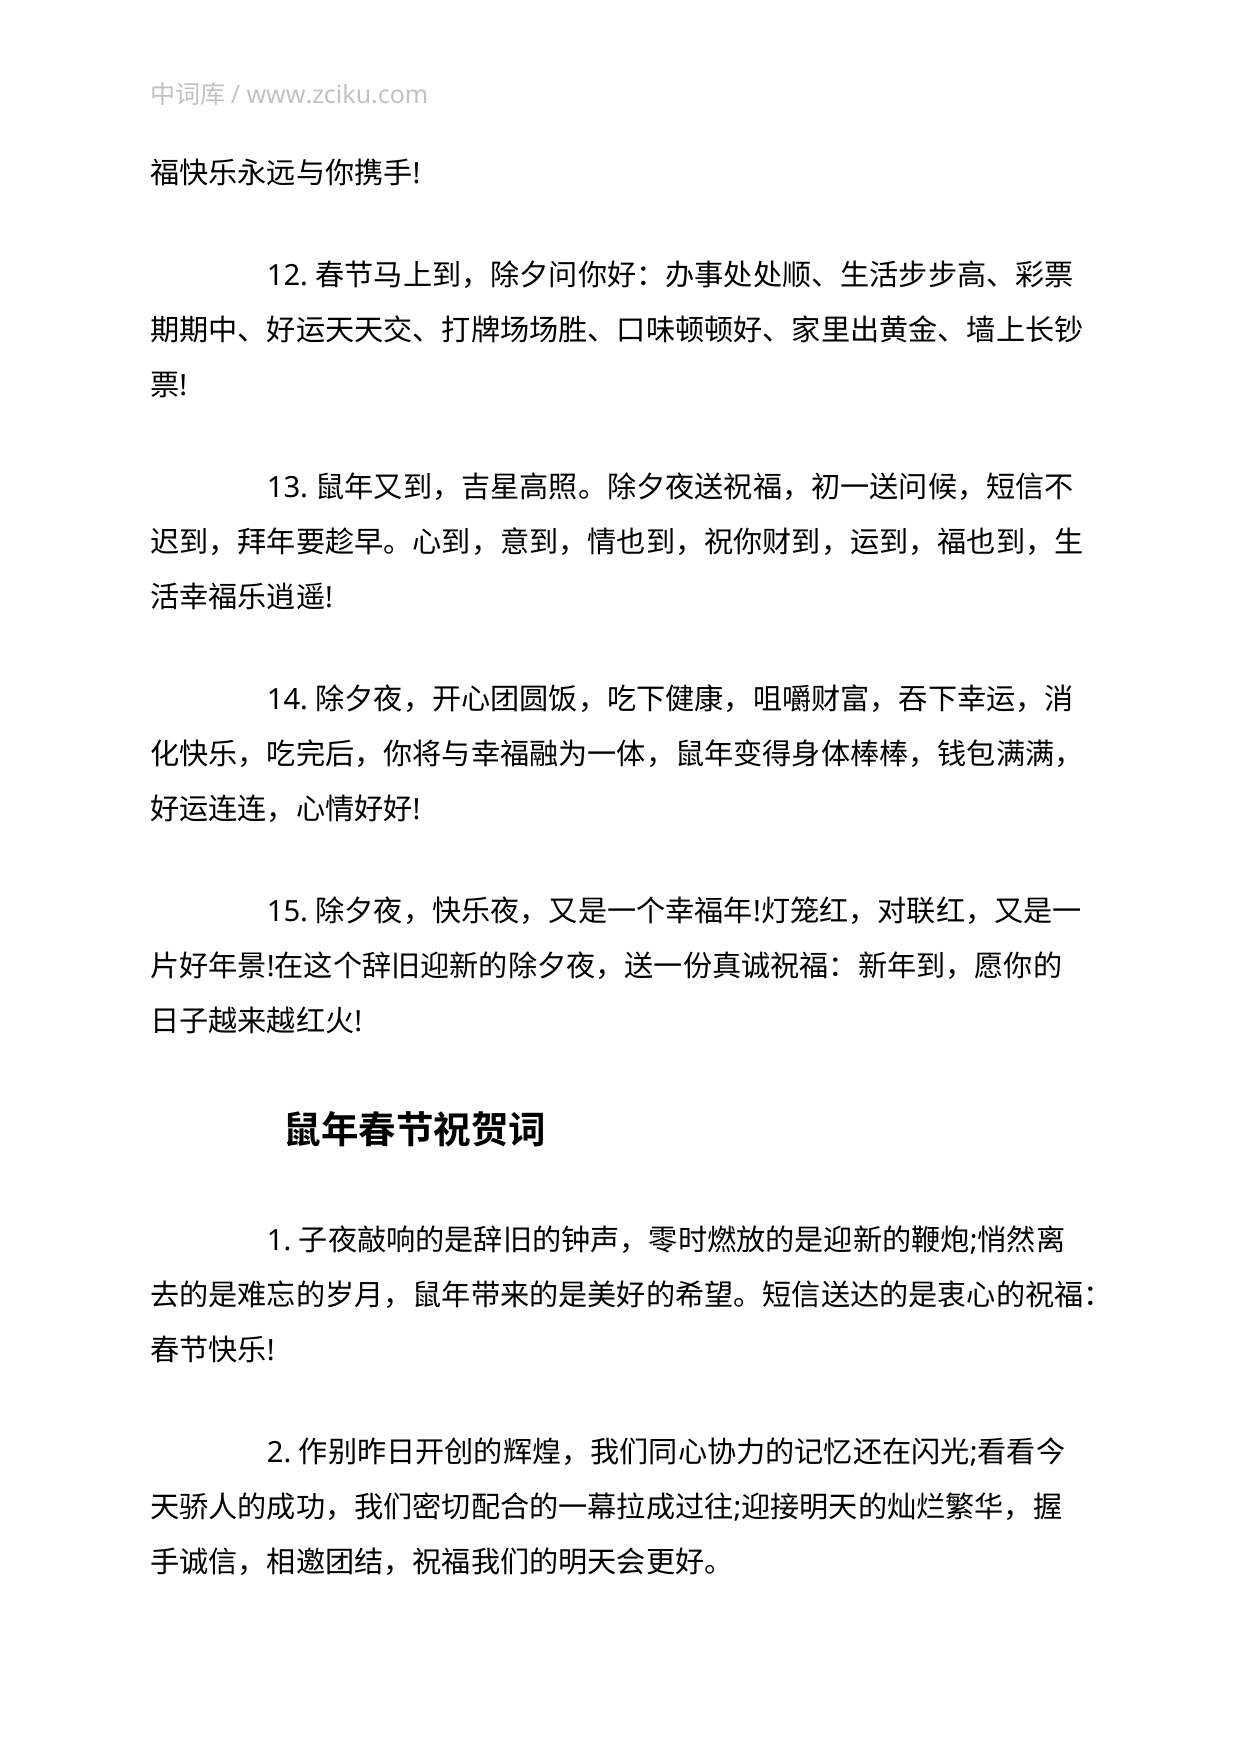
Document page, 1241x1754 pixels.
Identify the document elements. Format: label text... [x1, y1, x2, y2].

text 13. 鼠年又到，吉星高照。除夕夜送祝福，初一送问候，短信不迟到，拜年要趁早。心到，意到，情也到，祝你财到，运到，福也到，生活幸福乐逍遥! [150, 464, 1090, 616]
text 1. 子夜敲响的是辞旧的钟声，零时燃放的是迎新的鞭炮;悄然离去的是难忘的岁月，鼠年带来的是美好的希望。短信送达的是衷心的祝福：春节快乐! [150, 1217, 1090, 1369]
text 14. 除夕夜，开心团圆饭，吃下健康，咀嚼财富，吞下幸运，消化快乐，吃完后，你将与幸福融为一体，鼠年变得身体棒棒，钱包满满，好运连连，心情好好! [150, 676, 1090, 828]
text 2. 作别昨日开创的辉煌，我们同心协力的记忆还在闪光;看看今天骄人的成功，我们密切配合的一幕拉成过往;迎接明天的灿烂繁华，握手诚信，相邀团结，祝福我们的明天会更好。 [150, 1429, 1090, 1581]
text 12. 春节马上到，除夕问你好：办事处处顺、生活步步高、彩票期期中、好运天天交、打牌场场胜、口味顿顿好、家里出黄金、墙上长钞票! [150, 252, 1090, 404]
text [150, 150, 1090, 192]
text 鼠年春节祝贺词 [150, 1099, 1090, 1154]
text 15. 除夕夜，快乐夜，又是一个幸福年!灯笼红，对联红，又是一片好年景!在这个辞旧迎新的除夕夜，送一份真诚祝福：新年到，愿你的日子越来越红火! [150, 888, 1090, 1040]
